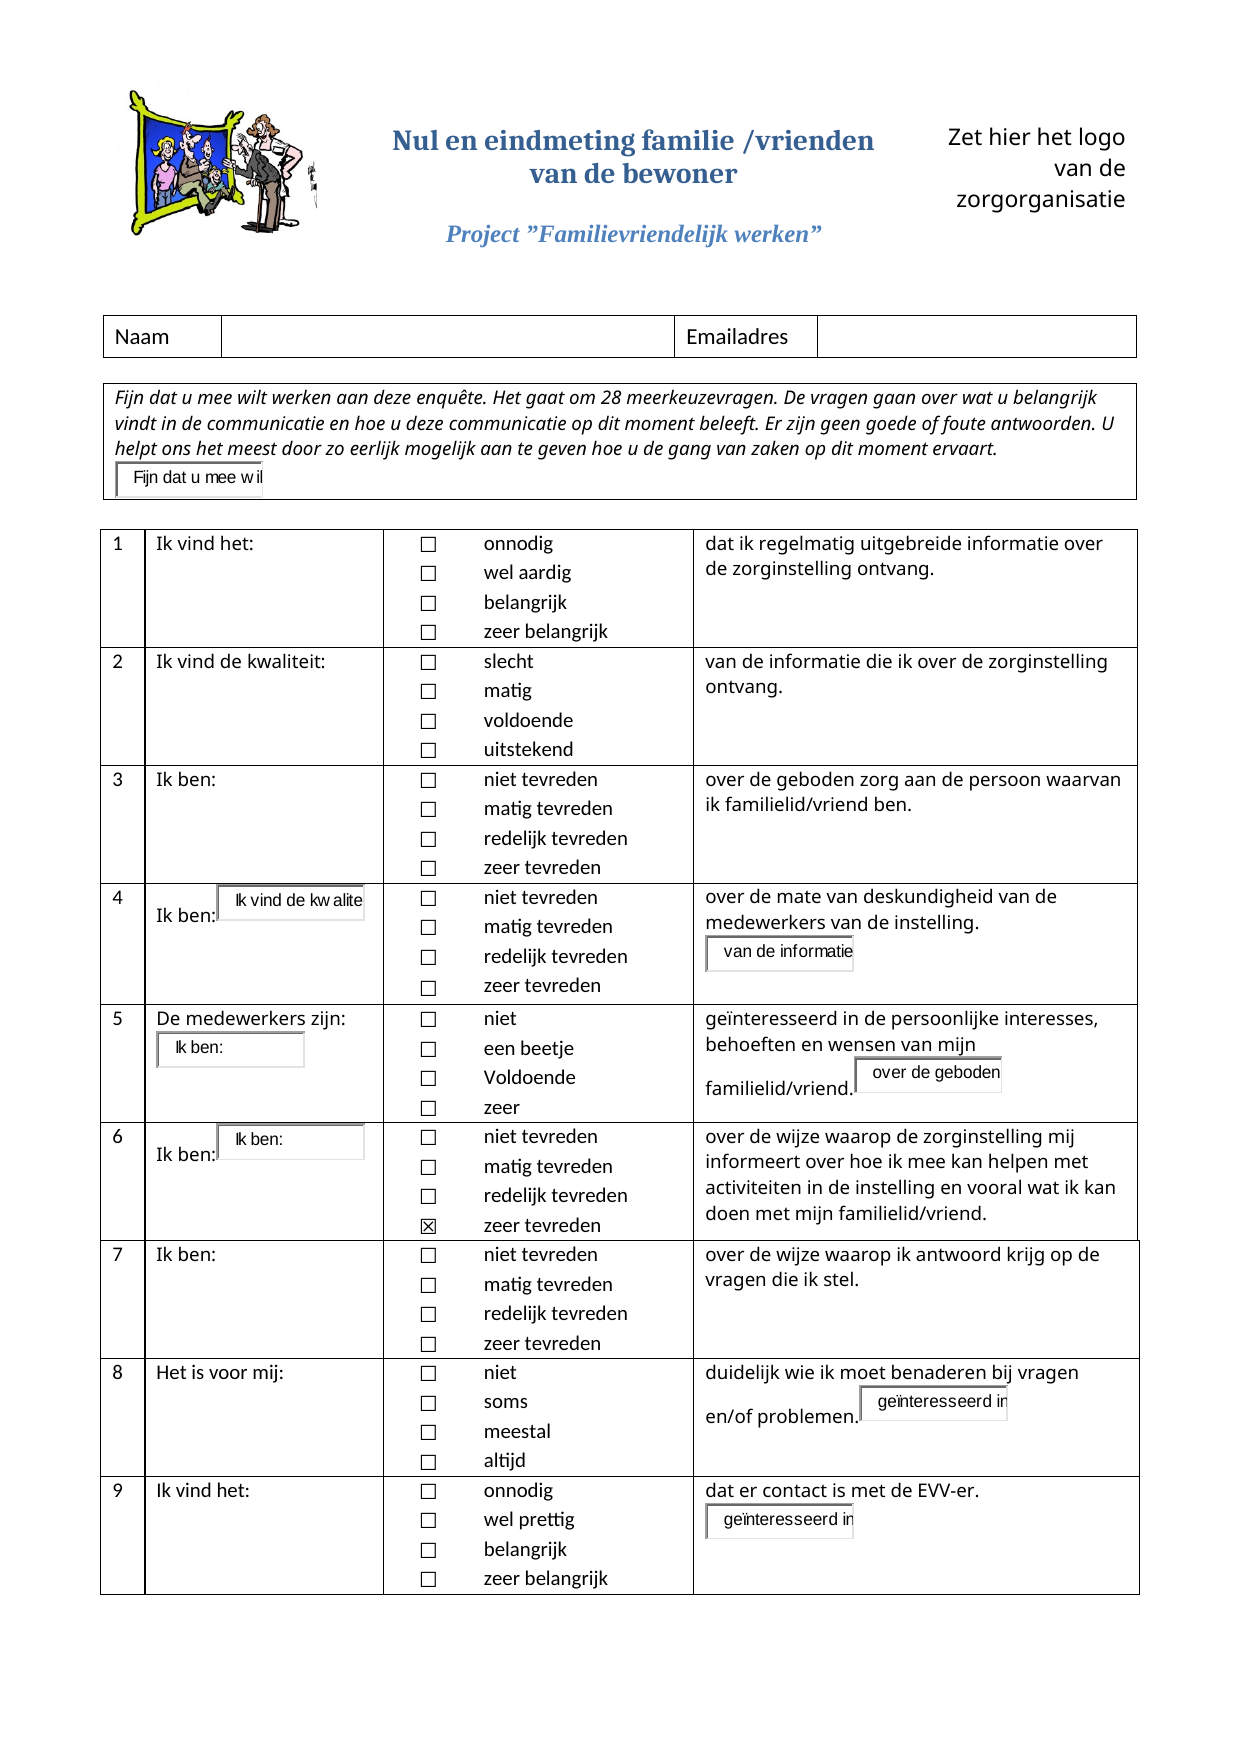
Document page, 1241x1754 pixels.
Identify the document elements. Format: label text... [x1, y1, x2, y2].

table_header 1 [101, 530, 144, 647]
table_cell zeer [473, 1093, 693, 1122]
table_cell niet [473, 1005, 693, 1034]
table_header Ik vind het: [146, 530, 383, 647]
table_cell over de wijze waarop de zorginstelling mij informeert over hoe ik mee kan helpen met activiteiten in de instelling en vooral wat ik kan doen met mijn familielid/vriend. [694, 1123, 1137, 1240]
table_cell Ik ben: [146, 766, 383, 883]
table_cell 6 [101, 1123, 144, 1240]
table_cell zeer belangrijk [473, 618, 693, 647]
table_header dat ik regelmatig uitgebreide informatie over de zorginstelling ontvang. [694, 530, 1137, 647]
table_cell Ik ben: [146, 1241, 383, 1358]
table_header Fijn dat u mee wilt werken aan deze enquête. Het gaat om 28 meerkeuzevragen. De vragen gaan over wat u belangrijk vindt in de communicatie en hoe u deze communicatie op dit moment beleeft. Er zijn geen goede of foute antwoorden. U helpt ons het meest door zo eerlijk mogelijk aan te geven hoe u de gang van zaken op dit moment ervaart. [104, 384, 1136, 499]
table_cell redelijk tevreden [473, 1181, 693, 1211]
table_cell 5 [101, 1005, 144, 1122]
table_cell 2 [101, 648, 144, 765]
table_cell over de wijze waarop ik antwoord krijg op de vragen die ik stel. [694, 1241, 1139, 1358]
table_cell geïnteresseerd in de persoonlijke interesses, behoeften en wensen van mijn familielid/vriend. [694, 1005, 1137, 1122]
table_cell zeer tevreden [473, 971, 693, 1004]
table_cell voldoende [473, 706, 693, 735]
table_cell Ik vind de kwaliteit: [146, 648, 383, 765]
table_cell zeer tevreden [473, 1329, 693, 1358]
table_cell altijd [473, 1447, 693, 1476]
table_header Emailadres [675, 316, 817, 357]
table_cell Het is voor mij: [146, 1359, 383, 1476]
table_cell slecht [473, 648, 693, 676]
table_cell over de mate van deskundigheid van de medewerkers van de instelling. [694, 884, 1137, 1004]
table_cell niet [473, 1359, 693, 1388]
table_cell Ik vind het: [146, 1477, 383, 1594]
table_cell matig tevreden [473, 1152, 693, 1181]
table_cell zeer tevreden [473, 853, 693, 883]
table_cell 3 [101, 766, 144, 883]
table_cell redelijk tevreden [473, 1299, 693, 1329]
table_cell redelijk tevreden [473, 942, 693, 971]
table_cell onnodig [473, 1477, 693, 1506]
table_header [818, 316, 1136, 357]
table_cell duidelijk wie ik moet benaderen bij vragen en/of problemen. [694, 1359, 1139, 1476]
table_cell Ik ben: [146, 884, 383, 1004]
table_cell wel aardig [473, 559, 693, 588]
table_cell belangrijk [473, 1535, 693, 1564]
table_cell 7 [101, 1241, 144, 1358]
table_cell matig tevreden [473, 794, 693, 824]
table_cell niet tevreden [473, 884, 693, 912]
table_cell belangrijk [473, 588, 693, 617]
table_cell matig [473, 676, 693, 706]
table_cell zeer tevreden [473, 1211, 693, 1240]
table_header Naam [104, 316, 221, 357]
picture [114, 73, 349, 261]
table_cell De medewerkers zijn: [146, 1005, 383, 1122]
table_cell over de geboden zorg aan de persoon waarvan ik familielid/vriend ben. [694, 766, 1137, 883]
table_cell 4 [101, 884, 144, 1004]
table_cell een beetje [473, 1034, 693, 1063]
table_cell soms [473, 1388, 693, 1417]
table_cell matig tevreden [473, 912, 693, 942]
table_cell niet tevreden [473, 1123, 693, 1152]
table_cell meestal [473, 1417, 693, 1447]
table_cell van de informatie die ik over de zorginstelling ontvang. [694, 648, 1137, 765]
table_cell redelijk tevreden [473, 824, 693, 853]
table_cell Ik ben: [146, 1123, 383, 1240]
table_cell niet tevreden [473, 766, 693, 794]
table_cell dat er contact is met de EVV-er. [694, 1477, 1139, 1594]
table_header [222, 316, 674, 357]
table_cell 9 [101, 1477, 144, 1594]
table_cell uitstekend [473, 735, 693, 765]
table_cell Voldoende [473, 1063, 693, 1093]
table_cell 8 [101, 1359, 144, 1476]
table_header onnodig [473, 530, 693, 558]
table_cell zeer belangrijk [473, 1565, 693, 1594]
table_cell niet tevreden [473, 1241, 693, 1270]
table_cell matig tevreden [473, 1270, 693, 1299]
table_cell wel prettig [473, 1506, 693, 1535]
